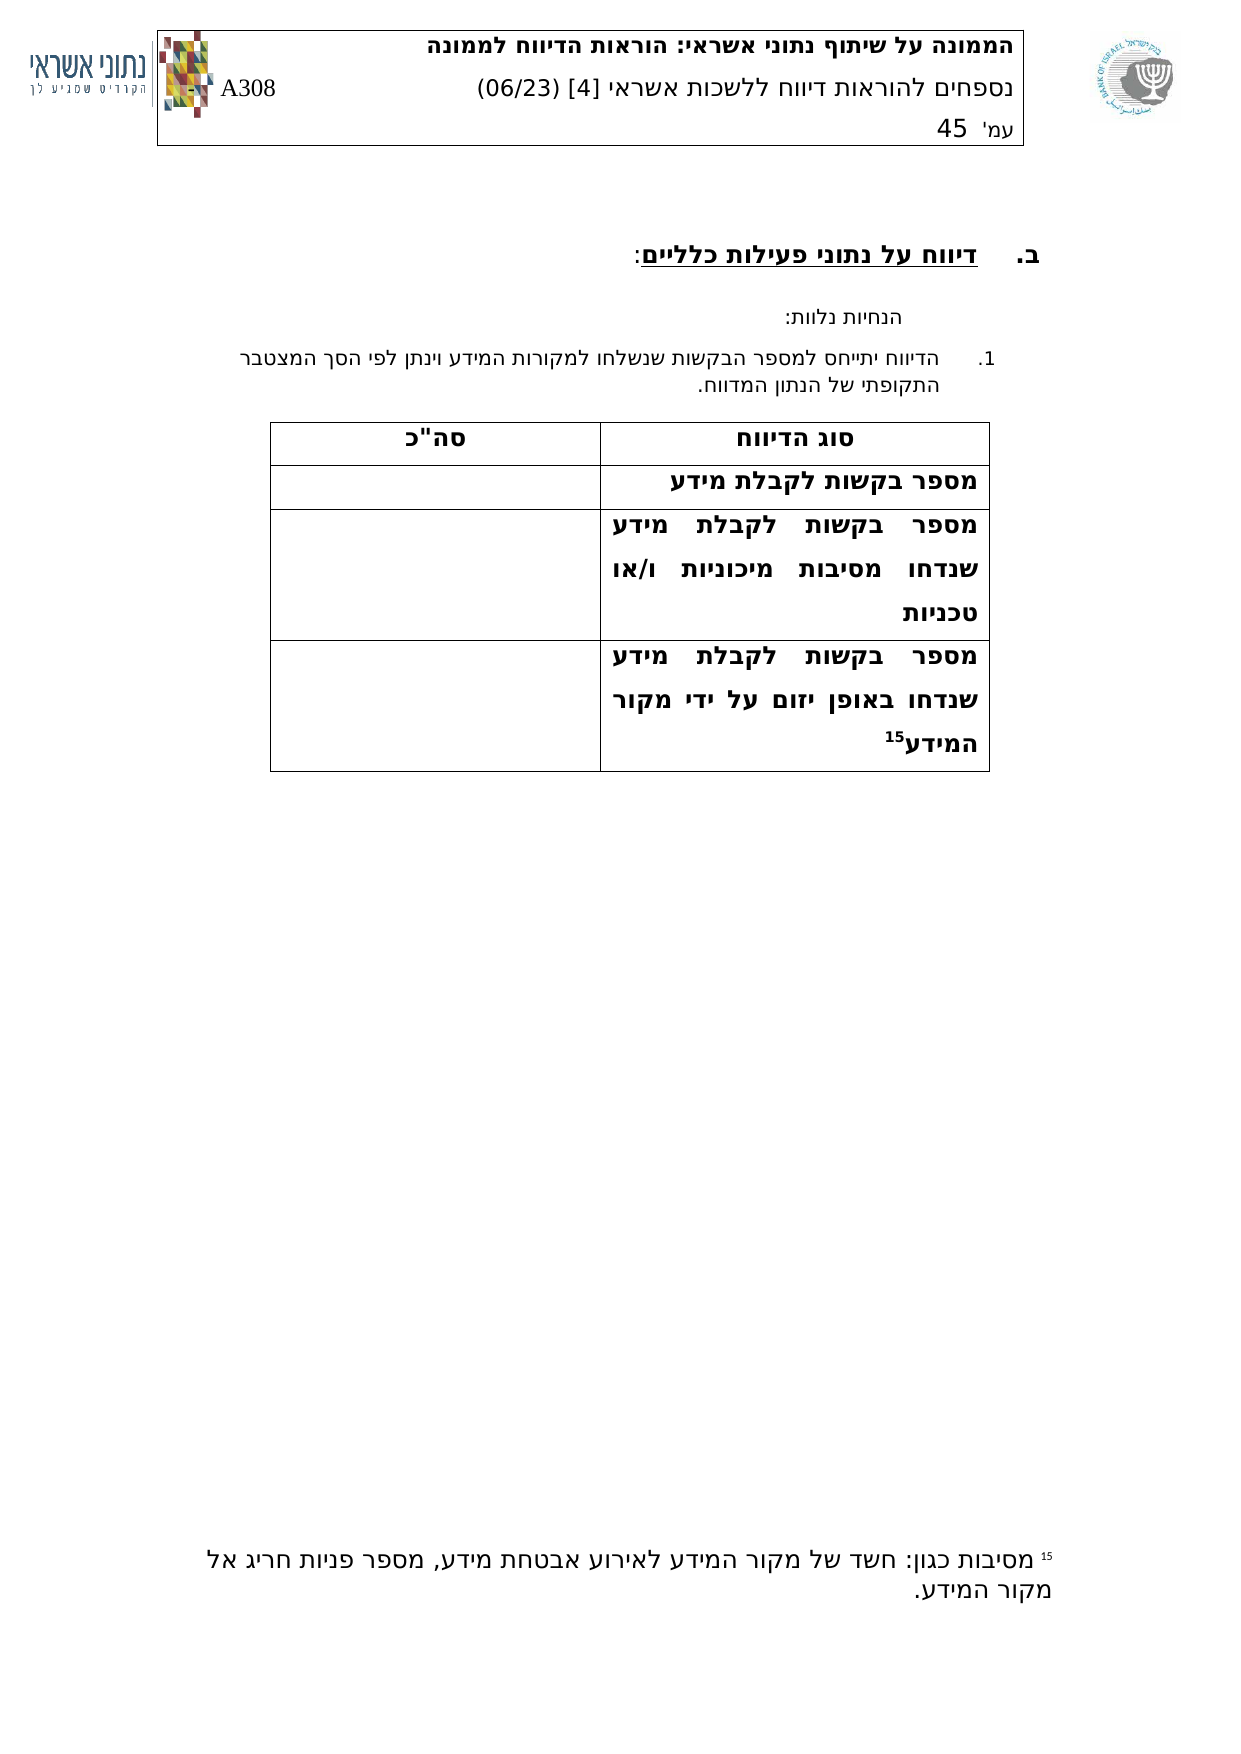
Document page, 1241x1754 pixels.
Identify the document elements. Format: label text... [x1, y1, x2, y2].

table_cell מספר בקשות לקבלת מידע [601, 466, 989, 509]
table_cell [271, 466, 600, 509]
table_cell [271, 641, 600, 771]
list הדיווח יתייחס למספר הבקשות שנשלחו למקורות המידע וינתן לפי הסך המצטבר התקופתי של הנתון המדווח. [187, 346, 978, 398]
table_cell מספר בקשות לקבלת מידע שנדחו באופן יזום על ידי מקור המידע [601, 641, 989, 771]
table_cell מספר בקשות לקבלת מידע שנדחו מסיבות מיכוניות ו/או טכניות [601, 510, 989, 640]
picture [158, 31, 214, 118]
picture [1089, 31, 1181, 123]
list דיווח על נתוני פעילות כלליים: [187, 241, 1015, 270]
picture [30, 30, 157, 118]
table_header סוג הדיווח [601, 423, 989, 465]
table_header סה"כ [271, 423, 600, 465]
text הנחיות נלוות: [187, 305, 978, 329]
table_cell [271, 510, 600, 640]
